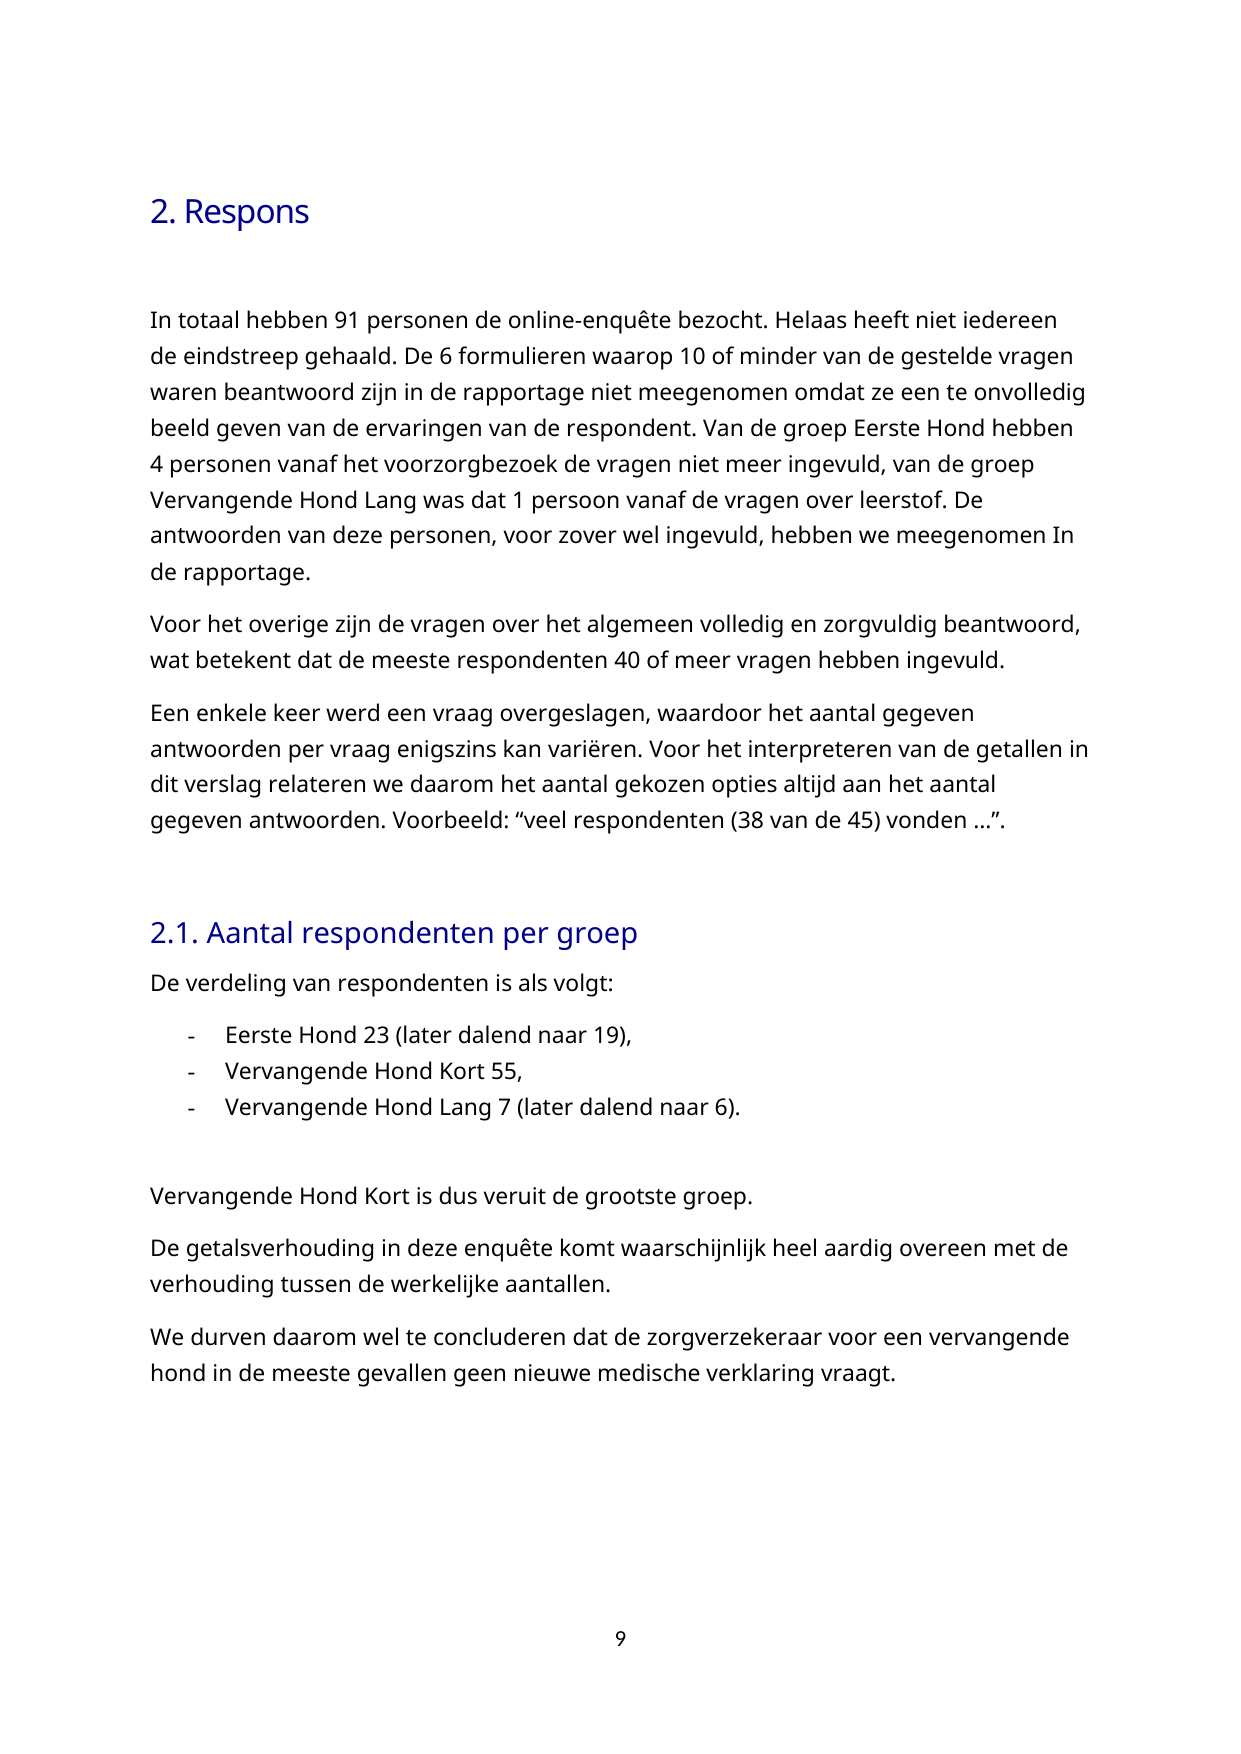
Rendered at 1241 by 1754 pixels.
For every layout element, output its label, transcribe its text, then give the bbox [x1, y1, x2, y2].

subtitle 2. Respons [150, 187, 1090, 233]
text Vervangende Hond Kort is dus veruit de grootste groep. [150, 1144, 1090, 1211]
text We durven daarom wel te concluderen dat de zorgverzekeraar voor een vervangende hond in de meeste gevallen geen nieuwe medische verklaring vraagt. [150, 1321, 1090, 1388]
list Vervangende Hond Kort 55, [187, 1055, 1090, 1087]
list Eerste Hond 23 (later dalend naar 19), [187, 1019, 1090, 1051]
text De verdeling van respondenten is als volgt: [150, 967, 1090, 998]
list Vervangende Hond Lang 7 (later dalend naar 6). [187, 1091, 1090, 1122]
subtitle 2.1. Aantal respondenten per groep [150, 913, 1090, 952]
text Een enkele keer werd een vraag overgeslagen, waardoor het aantal gegeven antwoorden per vraag enigszins kan variëren. Voor het interpreteren van de getallen in dit verslag relateren we daarom het aantal gekozen opties altijd aan het aantal gegeven antwoorden. Voorbeeld: “veel respondenten (38 van de 45) vonden …”. [150, 697, 1090, 836]
text De getalsverhouding in deze enquête komt waarschijnlijk heel aardig overeen met de verhouding tussen de werkelijke aantallen. [150, 1232, 1090, 1299]
text Voor het overige zijn de vragen over het algemeen volledig en zorgvuldig beantwoord, wat betekent dat de meeste respondenten 40 of meer vragen hebben ingevuld. [150, 608, 1090, 675]
text In totaal hebben 91 personen de online-enquête bezocht. Helaas heeft niet iedereen de eindstreep gehaald. De 6 formulieren waarop 10 of minder van de gestelde vragen waren beantwoord zijn in de rapportage niet meegenomen omdat ze een te onvolledig beeld geven van de ervaringen van de respondent. Van de groep Eerste Hond hebben 4 personen vanaf het voorzorgbezoek de vragen niet meer ingevuld, van de groep Vervangende Hond Lang was dat 1 persoon vanaf de vragen over leerstof. De antwoorden van deze personen, voor zover wel ingevuld, hebben we meegenomen In de rapportage. [150, 304, 1090, 587]
